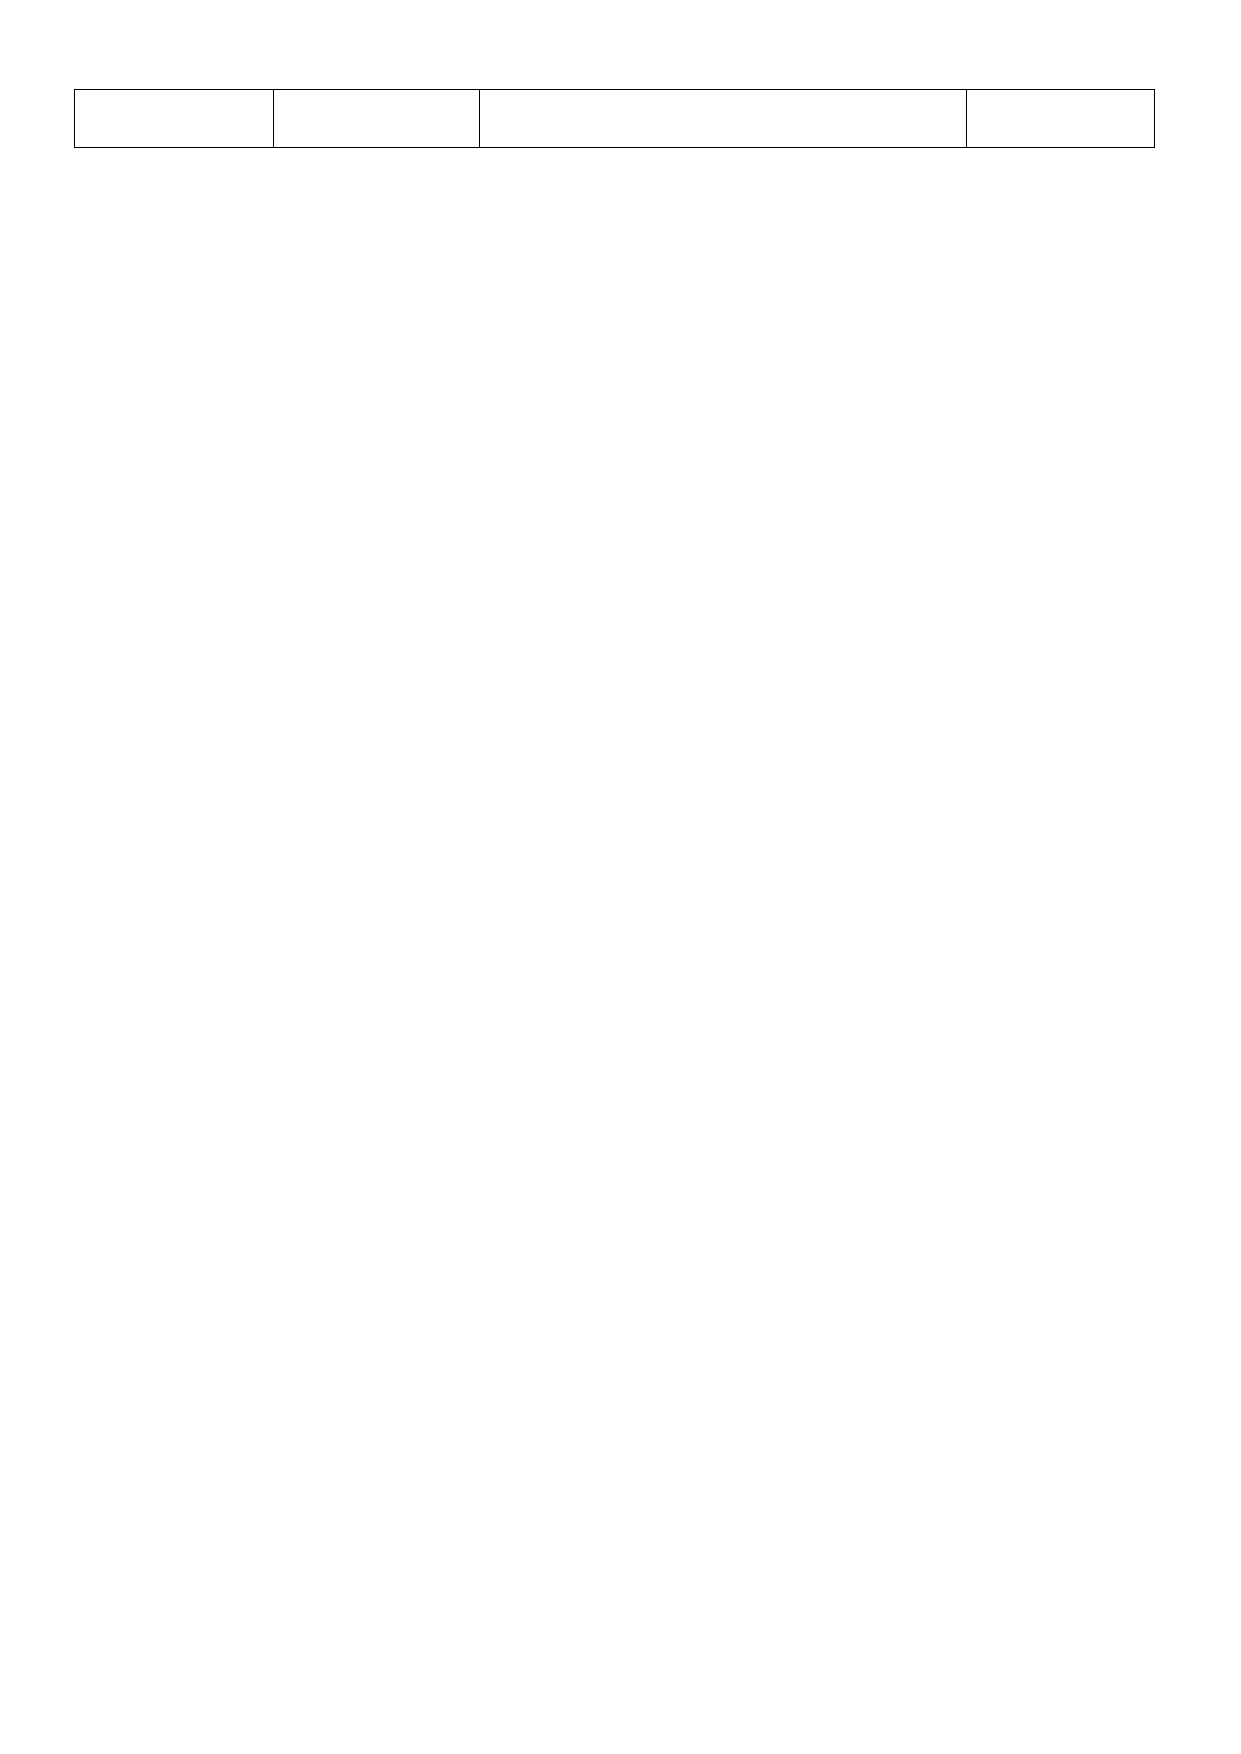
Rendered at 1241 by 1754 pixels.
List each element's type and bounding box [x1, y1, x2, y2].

table_cell [75, 90, 273, 147]
table_cell [274, 90, 479, 147]
table_cell [967, 90, 1154, 147]
table_cell [480, 90, 966, 147]
